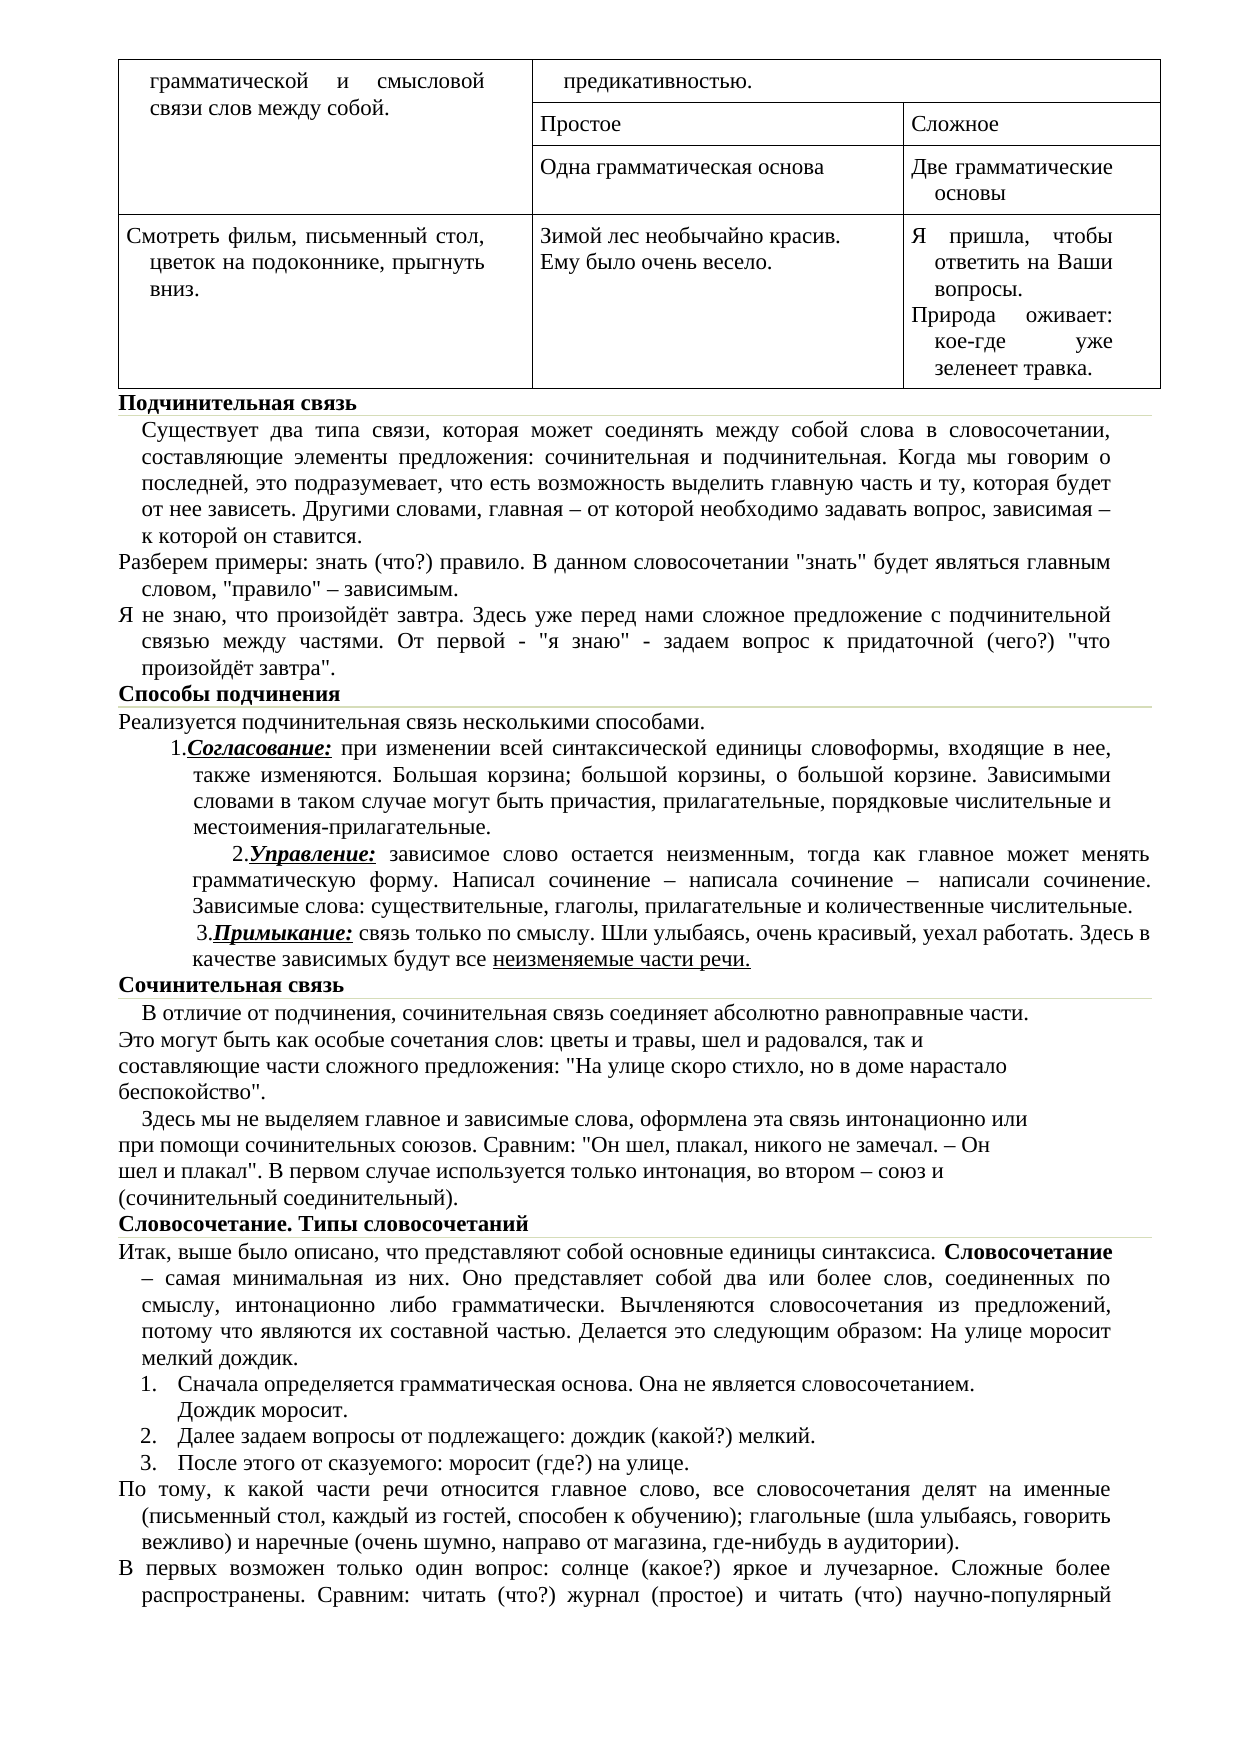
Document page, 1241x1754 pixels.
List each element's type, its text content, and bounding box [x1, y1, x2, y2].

text Способы подчинения [118, 680, 1152, 706]
text Существует два типа связи, которая может соединять между собой слова в словосочетании, составляющие элементы предложения: сочинительная и подчинительная. Когда мы говорим о последней, это подразумевает, что есть возможность выделить главную часть и ту, которая будет от нее зависеть. Другими словами, главная – от которой необходимо задавать вопрос, зависимая – к которой он ставится. [118, 416, 1112, 548]
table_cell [119, 60, 532, 213]
table_cell Одна грамматическая основа [533, 146, 903, 213]
text шел и плакал". В первом случае используется только интонация, во втором – союз и [118, 1157, 1112, 1184]
text составляющие части сложного предложения: "На улице скоро стихло, но в доме нарастало [118, 1052, 1112, 1078]
table_cell Я пришла, чтобы ответить на Ваши вопросы. Природа оживает: кое-где уже зеленеет травка. [904, 215, 1160, 388]
table_cell Сложное [904, 103, 1160, 144]
table_cell Зимой лес необычайно красив. Ему было очень весело. [533, 215, 903, 388]
text Реализуется подчинительная связь несколькими способами. [118, 708, 1112, 734]
text при помощи сочинительных союзов. Сравним: "Он шел, плакал, никого не замечал. – Он [118, 1131, 1112, 1157]
text Здесь мы не выделяем главное и зависимые слова, оформлена эта связь интонационно или [141, 1105, 1112, 1131]
text 1.Согласование: при изменении всей синтаксической единицы словоформы, входящие в нее, также изменяются. Большая корзина; большой корзины, о большой корзине. Зависимыми словами в таком случае могут быть причастия, прилагательные, порядковые числительные и местоимения-прилагательные. [170, 734, 1112, 840]
text (сочинительный соединительный). [118, 1184, 1112, 1210]
text В отличие от подчинения, сочинительная связь соединяет абсолютно равноправные части. [118, 999, 1112, 1026]
table_cell Простое [533, 103, 903, 144]
text Дождик моросит. [177, 1396, 1152, 1423]
table_cell Смотреть фильм, письменный стол, цветок на подоконнике, прыгнуть вниз. [119, 215, 532, 388]
text Сочинительная связь [118, 971, 1152, 998]
text Словосочетание. Типы словосочетаний [118, 1210, 1152, 1237]
list Далее задаем вопросы от подлежащего: дождик (какой?) мелкий. [140, 1423, 1152, 1449]
text 2.Управление: зависимое слово остается неизменным, тогда как главное может менять грамматическую форму. Написал сочинение – написала сочинение – написали сочинение. Зависимые слова: существительные, глаголы, прилагательные и количественные числительные. [133, 840, 1152, 919]
text Разберем примеры: знать (что?) правило. В данном словосочетании "знать" будет являться главным словом, "правило" – зависимым. [118, 548, 1112, 601]
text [118, 1554, 1112, 1607]
text беспокойство". [118, 1078, 1112, 1105]
text По тому, к какой части речи относится главное слово, все словосочетания делят на именные (письменный стол, каждый из гостей, способен к обучению); глагольные (шла улыбаясь, говорить вежливо) и наречные (очень шумно, направо от магазина, где-нибудь в аудитории). [118, 1475, 1112, 1554]
text Подчинительная связь [118, 389, 1152, 415]
list После этого от сказуемого: моросит (где?) на улице. [140, 1449, 1152, 1475]
text 3.Примыкание: связь только по смыслу. Шли улыбаясь, очень красивый, уехал работать. Здесь в качестве зависимых будут все неизменяемые части речи. [133, 919, 1152, 971]
list Сначала определяется грамматическая основа. Она не является словосочетанием. [140, 1370, 1152, 1396]
table_cell Две грамматические основы [904, 146, 1160, 213]
text Итак, выше было описано, что представляют собой основные единицы синтаксиса. Словосочетание – самая минимальная из них. Оно представляет собой два или более слов, соединенных по смыслу, интонационно либо грамматически. Вычленяются словосочетания из предложений, потому что являются их составной частью. Делается это следующим образом: На улице моросит мелкий дождик. [118, 1238, 1112, 1370]
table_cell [533, 60, 1160, 102]
text Я не знаю, что произойдёт завтра. Здесь уже перед нами сложное предложение с подчинительной связью между частями. От первой - "я знаю" - задаем вопрос к придаточной (чего?) "что произойдёт завтра". [118, 601, 1112, 680]
text Это могут быть как особые сочетания слов: цветы и травы, шел и радовался, так и [118, 1026, 1112, 1052]
